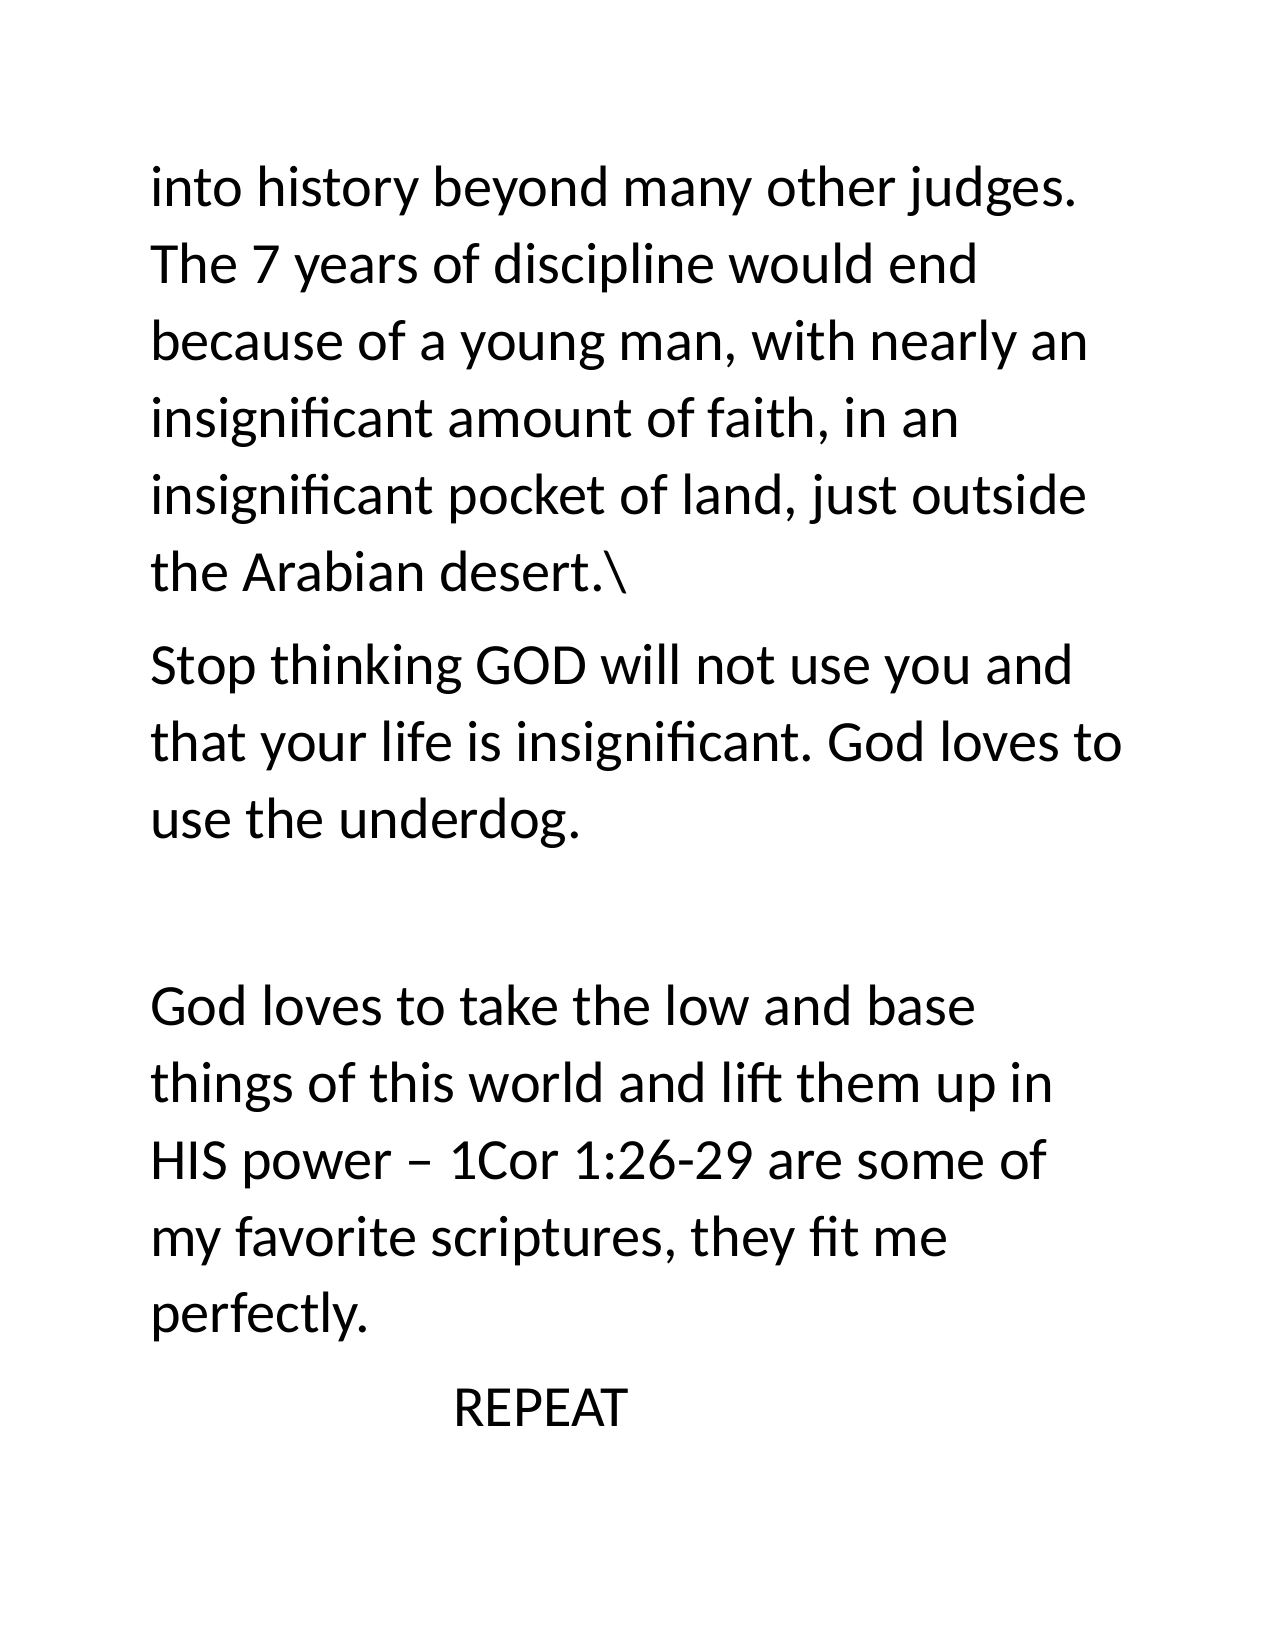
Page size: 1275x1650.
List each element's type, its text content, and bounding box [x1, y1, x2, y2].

text REPEAT [150, 1370, 1125, 1441]
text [150, 150, 1125, 606]
text Stop thinking GOD will not use you and that your life is insignificant. God loves to use the underdog. [150, 628, 1125, 853]
text God loves to take the low and base things of this world and lift them up in HIS power – 1Cor 1:26-29 are some of my favorite scriptures, they fit me perfectly. [150, 969, 1125, 1347]
